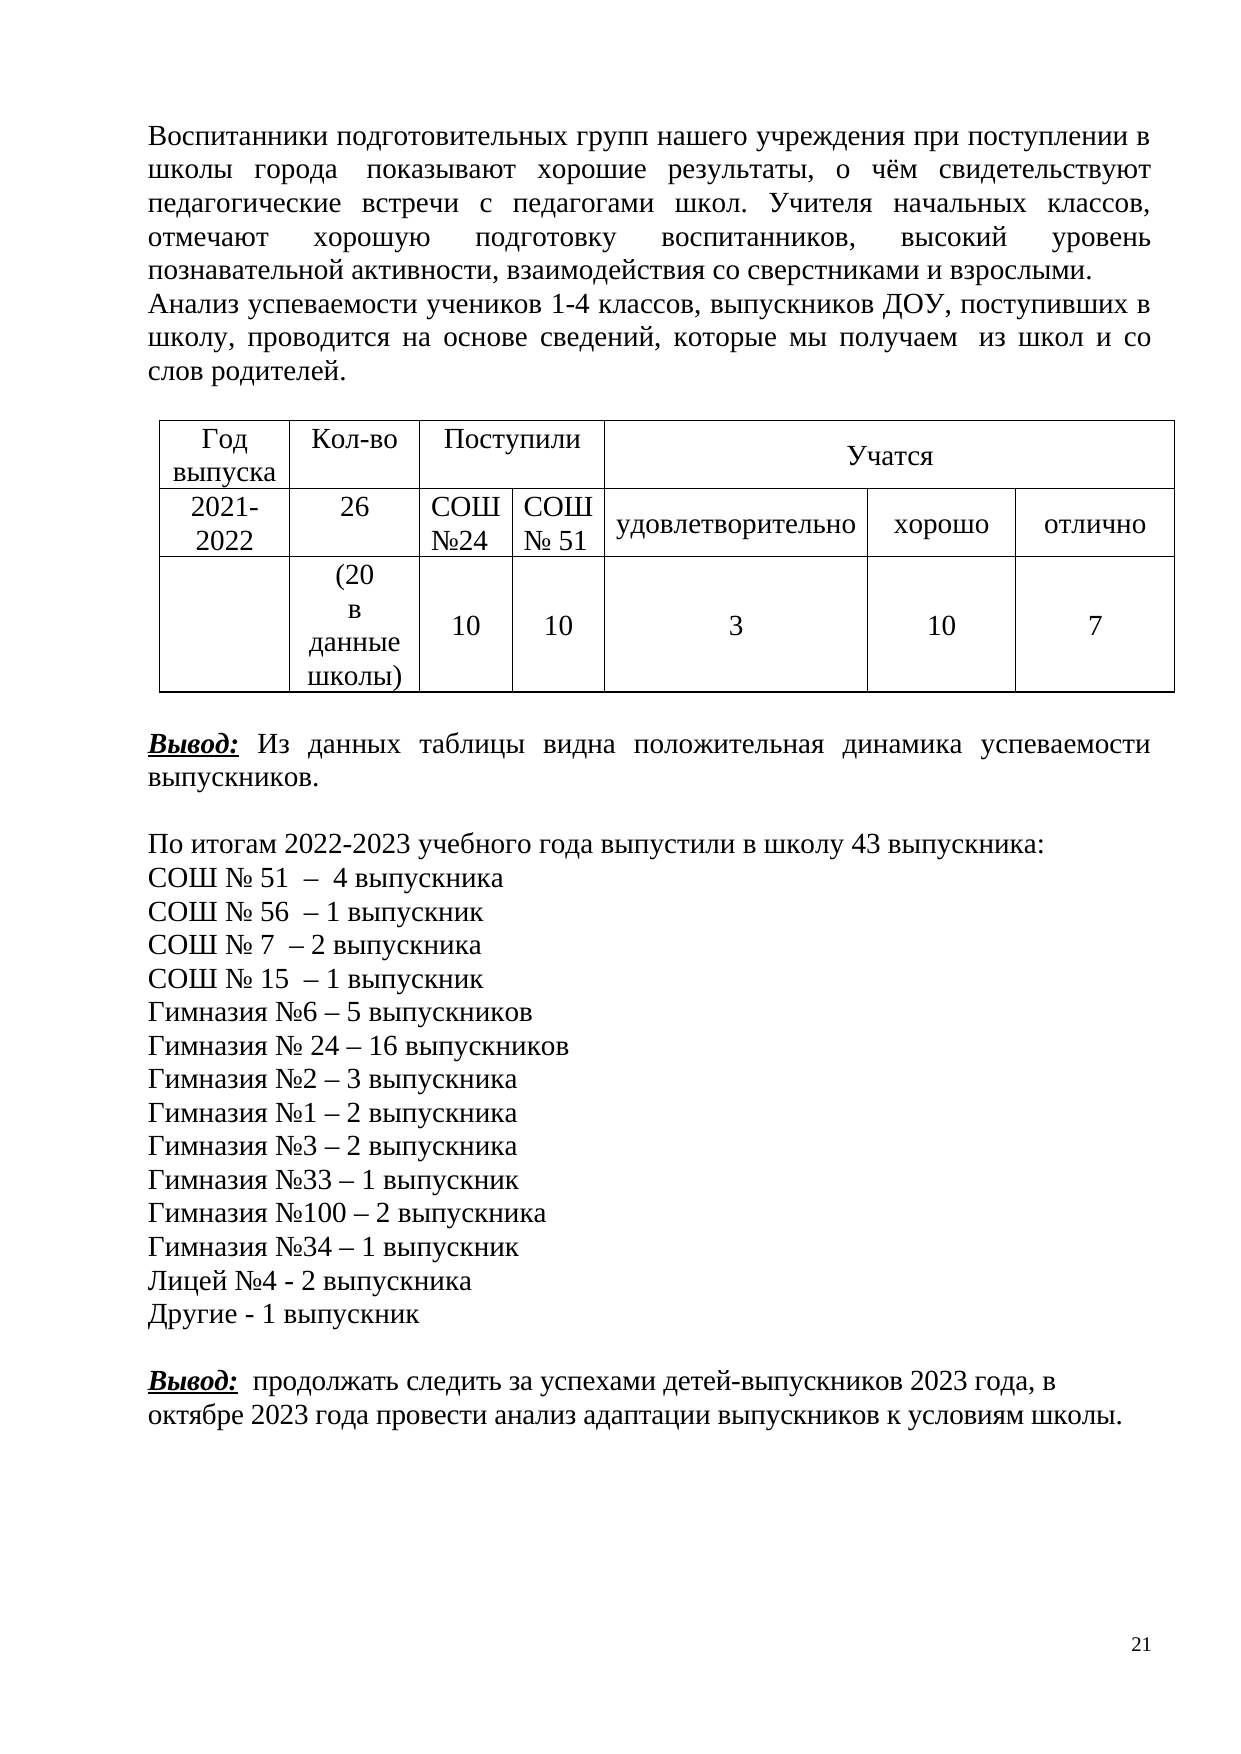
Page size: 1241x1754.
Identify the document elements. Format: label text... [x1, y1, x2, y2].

text Гимназия №34 – 1 выпускник [148, 1229, 1152, 1263]
text Воспитанники подготовительных групп нашего учреждения при поступлении в школы города показывают хорошие результаты, о чём свидетельствуют педагогические встречи с педагогами школ. Учителя начальных классов, отмечают хорошую подготовку воспитанников, высокий уровень познавательной активности, взаимодействия со сверстниками и взрослыми. [148, 118, 1152, 286]
table_cell 26 [290, 489, 419, 556]
table_cell 2021-2022 [160, 489, 289, 556]
table_cell 10 [420, 557, 512, 691]
table_cell 3 [605, 557, 867, 691]
text Гимназия №1 – 2 выпускника [148, 1095, 1152, 1128]
table_header Кол-во [290, 421, 419, 488]
text Гимназия №2 – 3 выпускника [148, 1061, 1152, 1095]
table_cell 7 [1016, 557, 1174, 691]
text СОШ № 56 – 1 выпускник [148, 894, 1152, 927]
table_header Поступили [420, 421, 604, 488]
text Гимназия №33 – 1 выпускник [148, 1162, 1152, 1196]
table_cell (20 в данные школы) [290, 557, 419, 691]
table_cell СОШ №24 [420, 489, 512, 556]
text Лицей №4 - 2 выпускника [148, 1263, 1152, 1296]
table_cell удовлетворительно [605, 489, 867, 556]
text Гимназия №6 – 5 выпускников [148, 994, 1152, 1028]
text Гимназия №3 – 2 выпускника [148, 1128, 1152, 1162]
text Вывод: продолжать следить за успехами детей-выпускников 2023 года, в октябре 2023 года провести анализ адаптации выпускников к условиям школы. [148, 1363, 1152, 1430]
table_cell отлично [1016, 489, 1174, 556]
table_cell хорошо [868, 489, 1015, 556]
table_cell 10 [868, 557, 1015, 691]
text СОШ № 7 – 2 выпускника [148, 927, 1152, 961]
table_header Учатся [605, 421, 1174, 488]
text По итогам 2022-2023 учебного года выпустили в школу 43 выпускника: [148, 827, 1152, 860]
text Другие - 1 выпускник [148, 1296, 1152, 1330]
table_cell [160, 557, 289, 691]
text СОШ № 51 – 4 выпускника [148, 860, 1152, 894]
text Гимназия №100 – 2 выпускника [148, 1196, 1152, 1229]
table_cell 10 [513, 557, 604, 691]
text Гимназия № 24 – 16 выпускников [148, 1028, 1152, 1061]
text Анализ успеваемости учеников 1-4 классов, выпускников ДОУ, поступивших в школу, проводится на основе сведений, которые мы получаем из школ и со слов родителей. [148, 286, 1152, 386]
text СОШ № 15 – 1 выпускник [148, 961, 1152, 994]
table_header Год выпуска [160, 421, 289, 488]
table_cell СОШ № 51 [513, 489, 604, 556]
text Вывод: Из данных таблицы видна положительная динамика успеваемости выпускников. [148, 726, 1152, 793]
